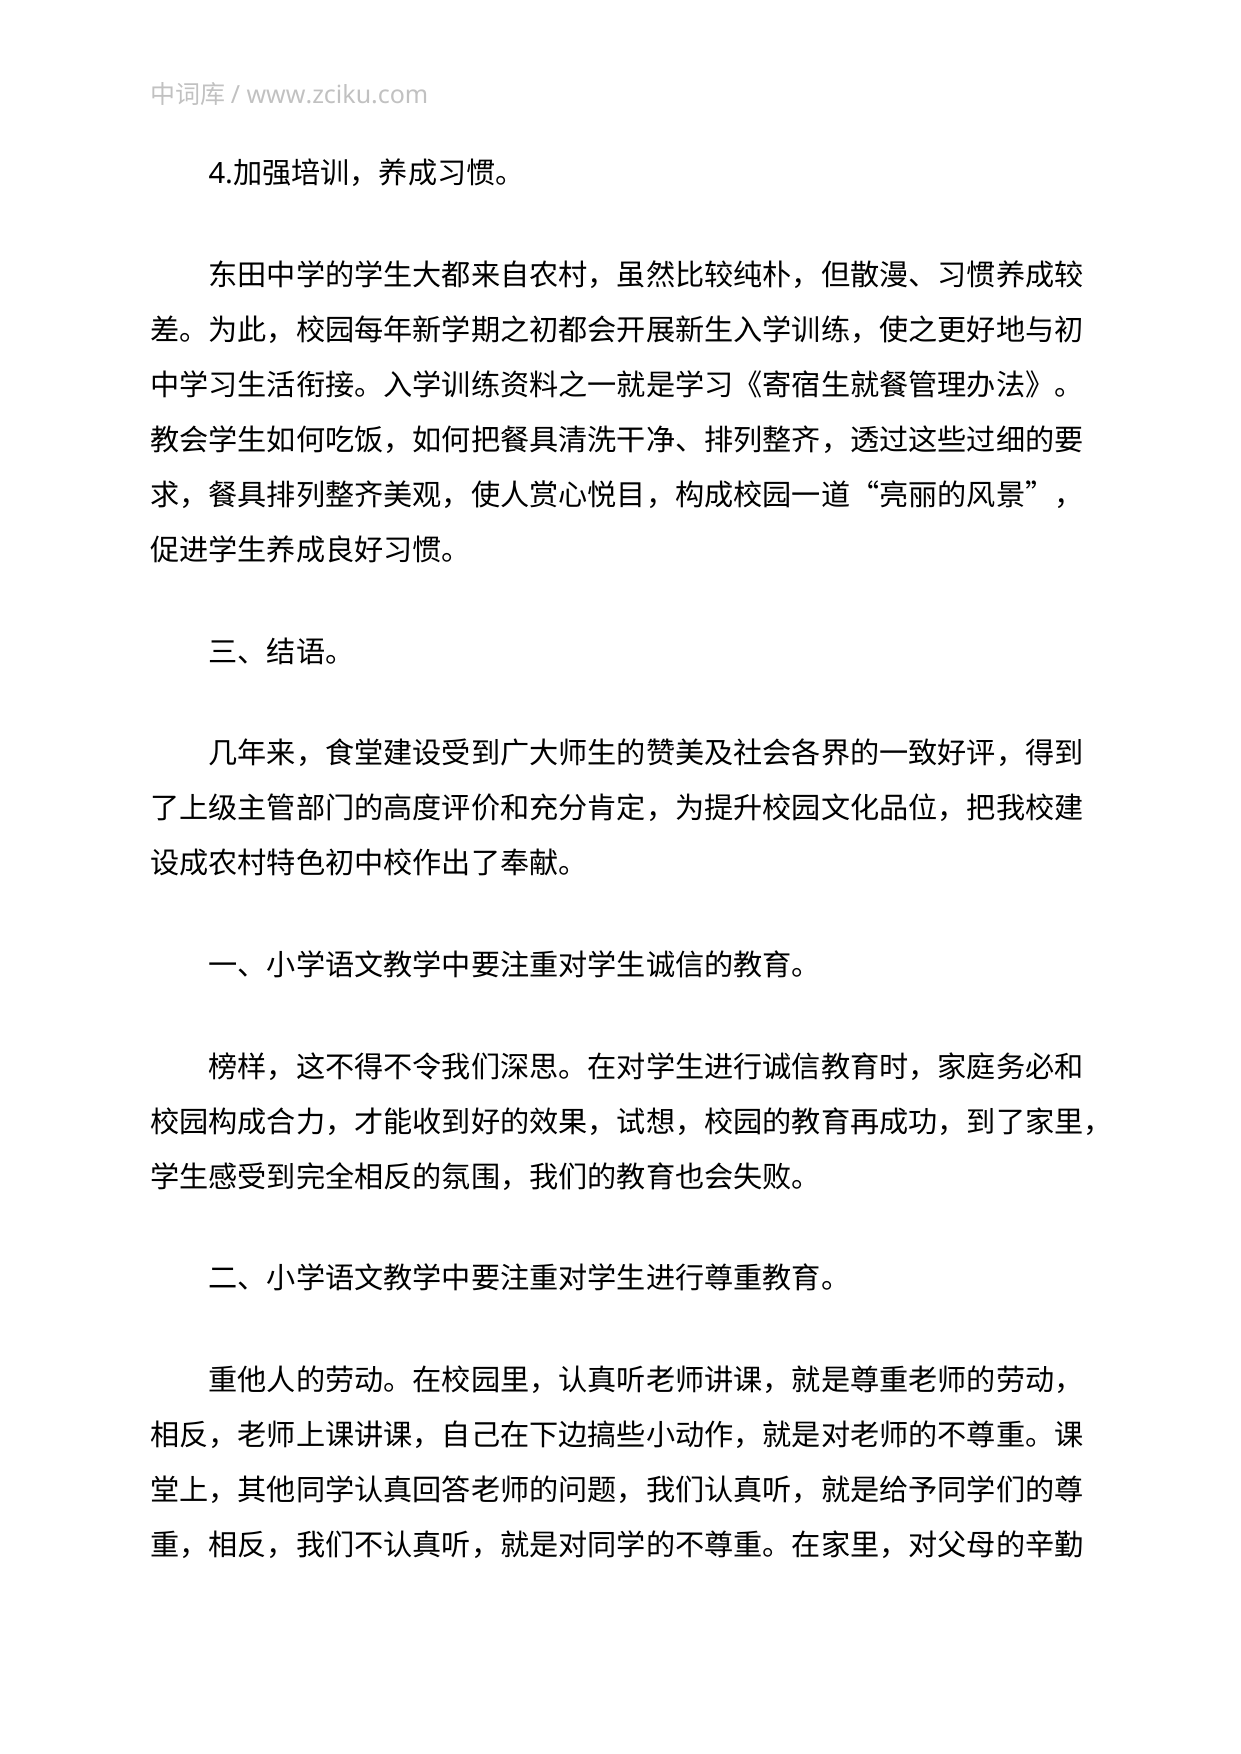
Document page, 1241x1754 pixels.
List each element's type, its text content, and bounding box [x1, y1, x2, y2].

text 几年来，食堂建设受到广大师生的赞美及社会各界的一致好评，得到了上级主管部门的高度评价和充分肯定，为提升校园文化品位，把我校建设成农村特色初中校作出了奉献。 [150, 730, 1090, 882]
text 一、小学语文教学中要注重对学生诚信的教育。 [150, 942, 1090, 984]
text 榜样，这不得不令我们深思。在对学生进行诚信教育时，家庭务必和校园构成合力，才能收到好的效果，试想，校园的教育再成功，到了家里，学生感受到完全相反的氛围，我们的教育也会失败。 [150, 1043, 1090, 1195]
text 4.加强培训，养成习惯。 [150, 150, 1090, 192]
text 东田中学的学生大都来自农村，虽然比较纯朴，但散漫、习惯养成较差。为此，校园每年新学期之初都会开展新生入学训练，使之更好地与初中学习生活衔接。入学训练资料之一就是学习《寄宿生就餐管理办法》。教会学生如何吃饭，如何把餐具清洗干净、排列整齐，透过这些过细的要求，餐具排列整齐美观，使人赏心悦目，构成校园一道“亮丽的风景”，促进学生养成良好习惯。 [150, 252, 1090, 569]
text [150, 1357, 1090, 1564]
text 二、小学语文教学中要注重对学生进行尊重教育。 [150, 1255, 1090, 1297]
text 三、结语。 [150, 628, 1090, 671]
